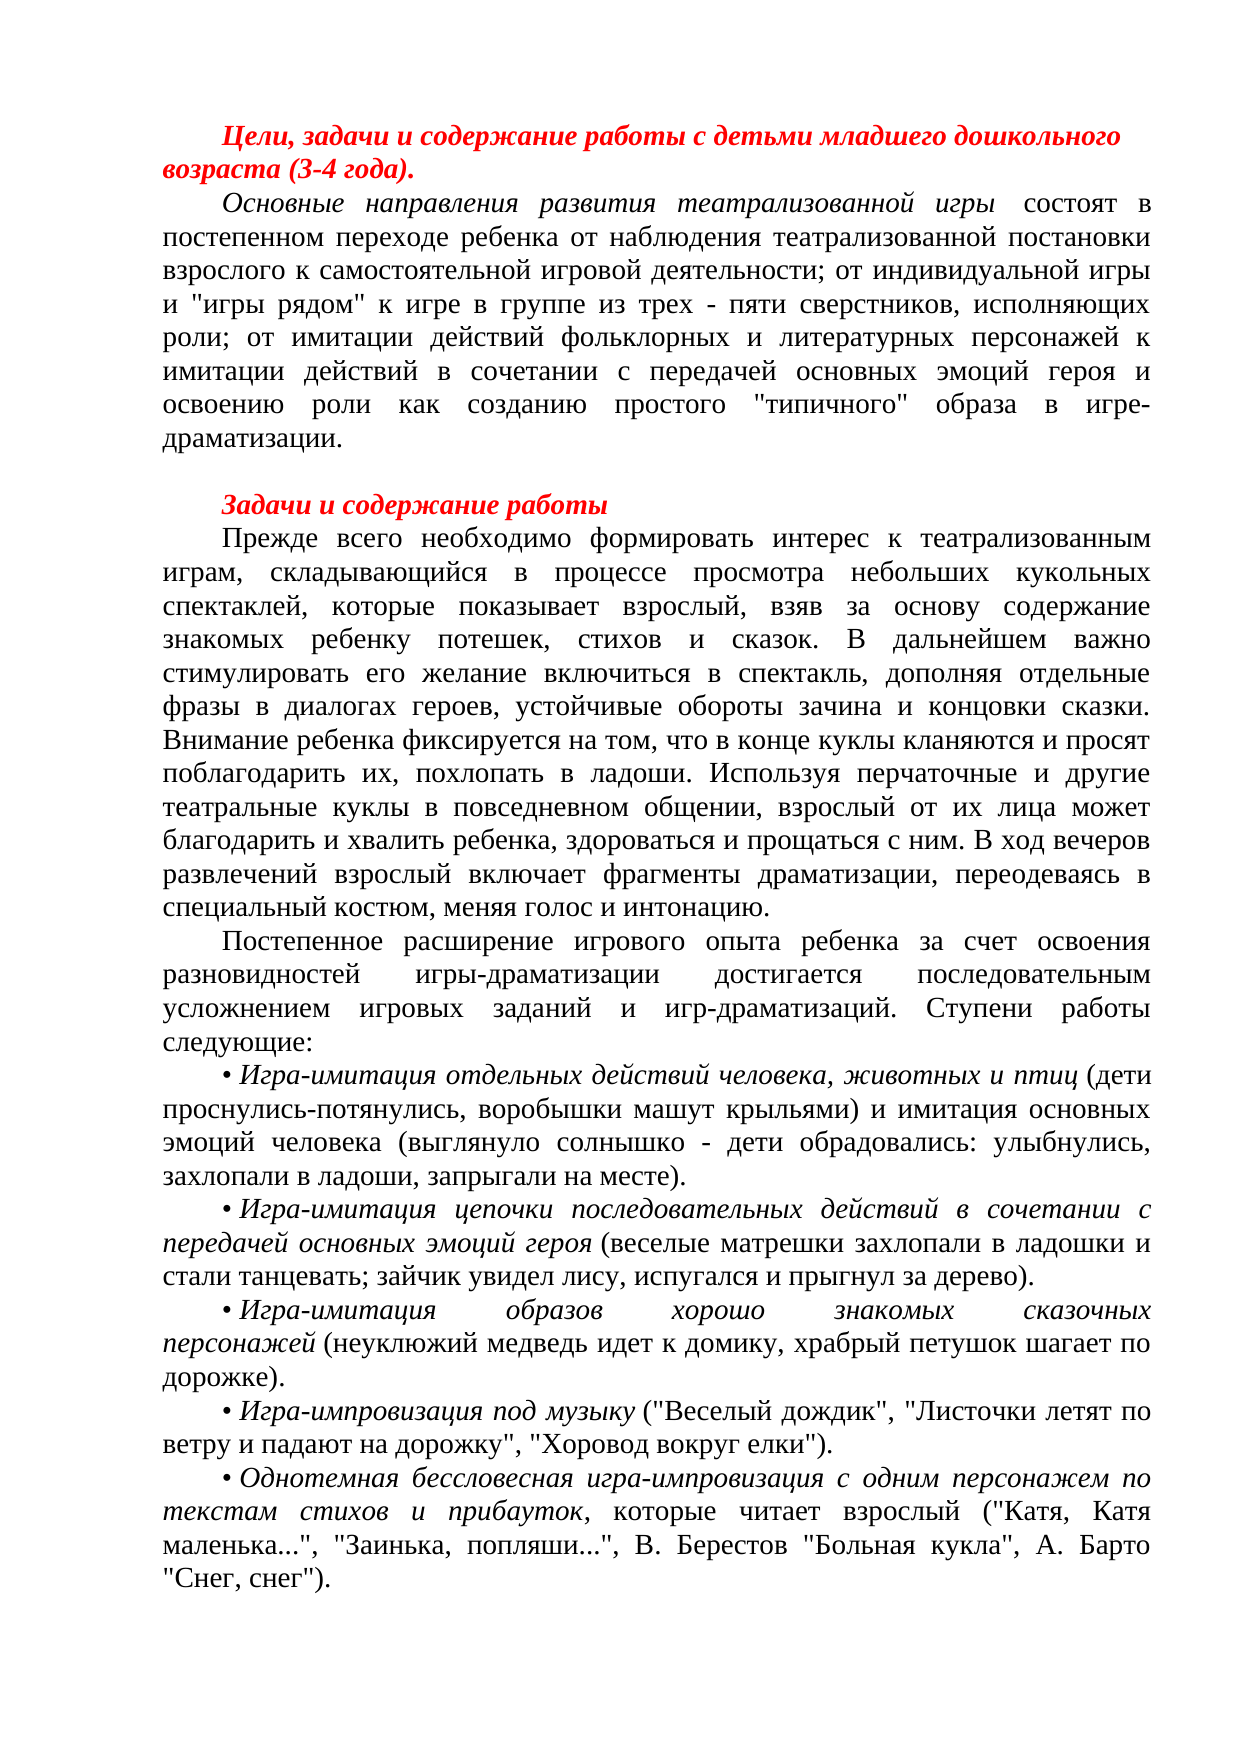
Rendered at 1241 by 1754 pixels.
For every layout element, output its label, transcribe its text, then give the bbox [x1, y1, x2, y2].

text Основные направления развития театрализованной игры состоят в постепенном переходе ребенка от наблюдения театрализованной постановки взрослого к самостоятельной игровой деятельности; от индивидуальной игры и "игры рядом" к игре в группе из трех - пяти сверстников, исполняющих роли; от имитации действий фольклорных и литературных персонажей к имитации действий в сочетании с передачей основных эмоций героя и освоению роли как созданию простого "типичного" образа в игре-драматизации. [162, 185, 1152, 453]
text • Игра-имитация цепочки последовательных действий в сочетании с передачей основных эмоций героя (веселые матрешки захлопали в ладошки и стали танцевать; зайчик увидел лису, испугался и прыгнул за дерево). [162, 1191, 1152, 1292]
text Задачи и содержание работы [162, 487, 1152, 521]
text Цели, задачи и содержание работы с детьми младшего дошкольного возраста (3-4 года). [162, 118, 1152, 185]
text Прежде всего необходимо формировать интерес к театрализованным играм, складывающийся в процессе просмотра небольших кукольных спектаклей, которые показывает взрослый, взяв за основу содержание знакомых ребенку потешек, стихов и сказок. В дальнейшем важно стимулировать его желание включиться в спектакль, дополняя отдельные фразы в диалогах героев, устойчивые обороты зачина и концовки сказки. Внимание ребенка фиксируется на том, что в конце куклы кланяются и просят поблагодарить их, похлопать в ладоши. Используя перчаточные и другие театральные куклы в повседневном общении, взрослый от их лица может благодарить и хвалить ребенка, здороваться и прощаться с ним. В ход вечеров развлечений взрослый включает фрагменты драматизации, переодеваясь в специальный костюм, меняя голос и интонацию. [162, 521, 1152, 923]
text • Игра-имитация отдельных действий человека, животных и птиц (дети проснулись-потянулись, воробышки машут крыльями) и имитация основных эмоций человека (выглянуло солнышко - дети обрадовались: улыбнулись, захлопали в ладоши, запрыгали на месте). [162, 1057, 1152, 1191]
text Постепенное расширение игрового опыта ребенка за счет освоения разновидностей игры-драматизации достигается последовательным усложнением игровых заданий и игр-драматизаций. Ступени работы следующие: [162, 923, 1152, 1057]
text • Игра-имитация образов хорошо знакомых сказочных персонажей (неуклюжий медведь идет к домику, храбрый петушок шагает по дорожке). [162, 1292, 1152, 1393]
text • Игра-импровизация под музыку ("Веселый дождик", "Листочки летят по ветру и падают на дорожку", "Хоровод вокруг елки"). [162, 1393, 1152, 1460]
text • Однотемная бессловесная игра-импровизация с одним персонажем по текстам стихов и прибауток, которые читает взрослый ("Катя, Катя маленька...", "Заинька, попляши...", В. Берестов "Больная кукла", А. Барто "Снег, снег"). [162, 1460, 1152, 1594]
